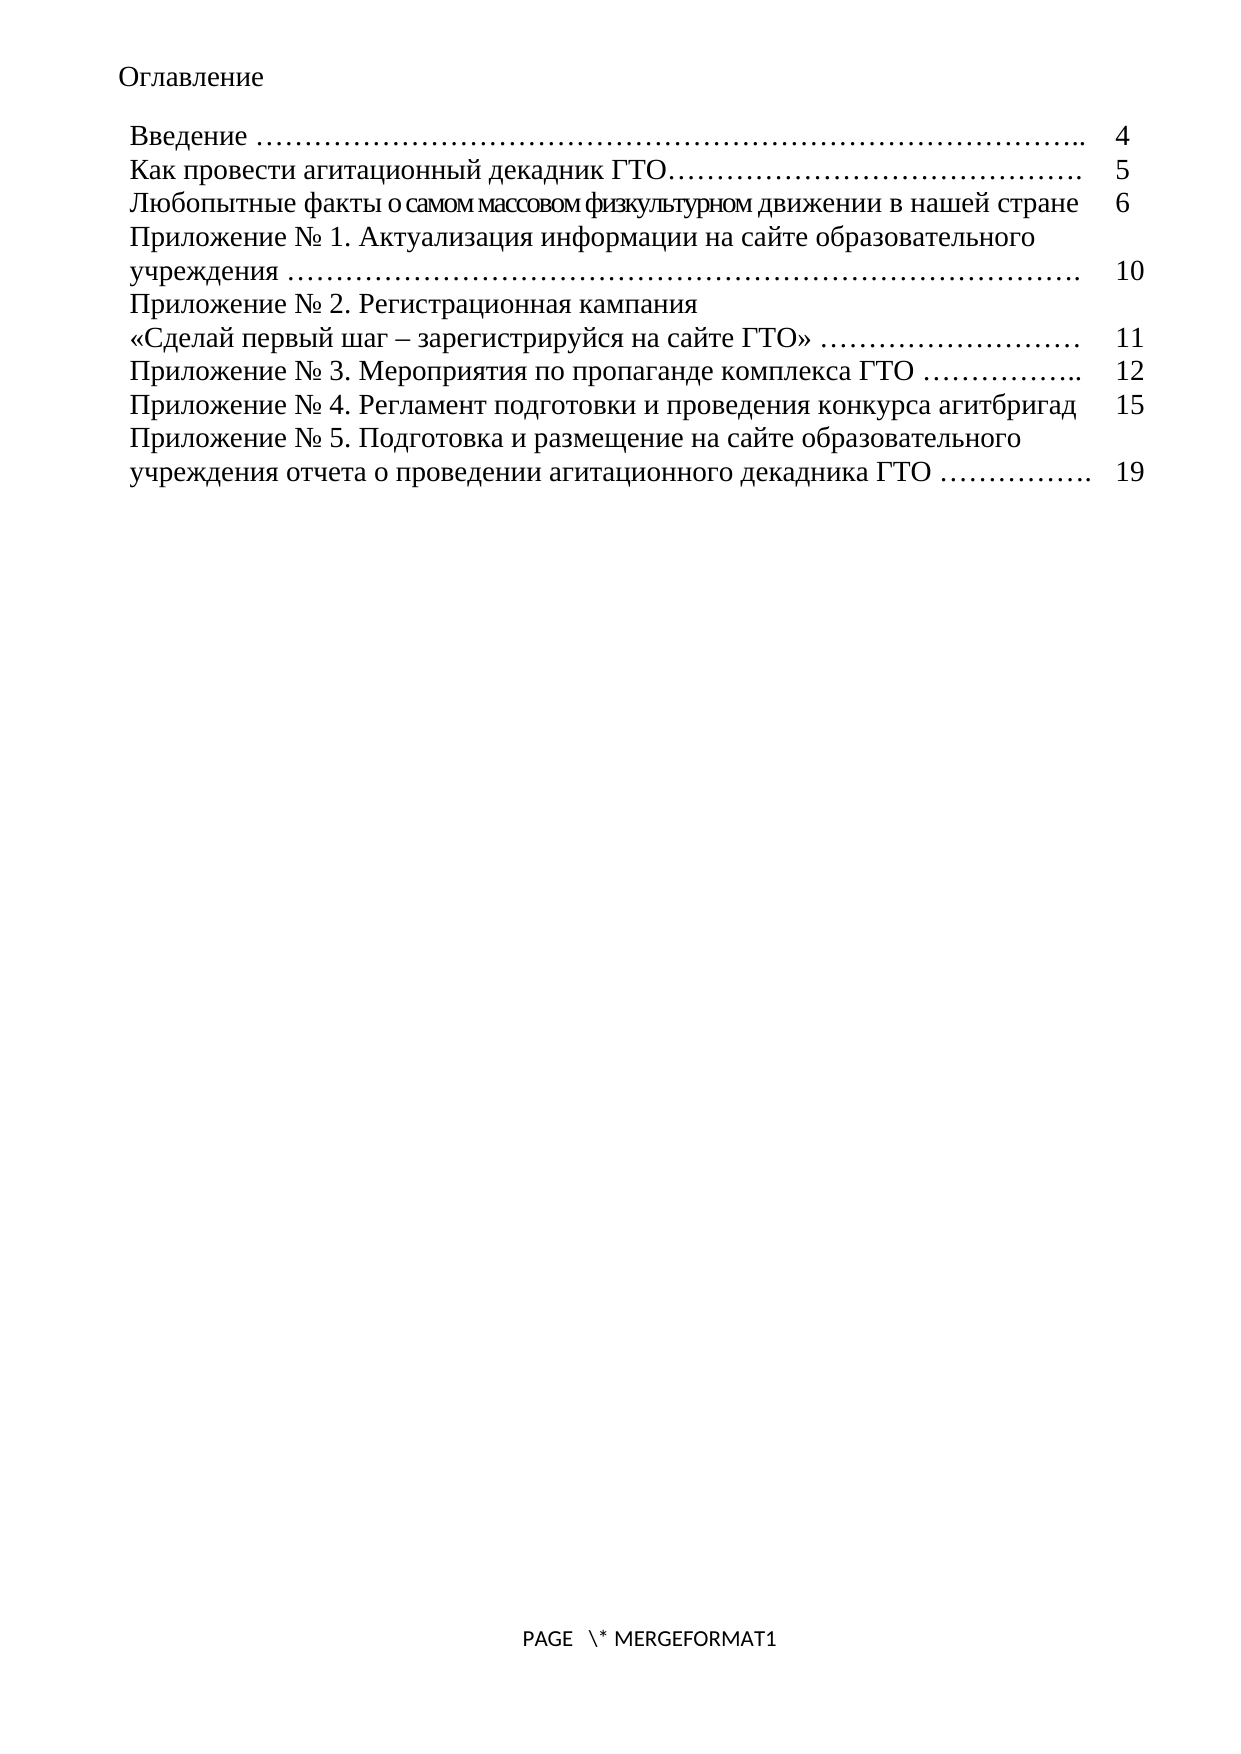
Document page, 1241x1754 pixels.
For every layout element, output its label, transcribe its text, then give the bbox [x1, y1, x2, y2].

text Оглавление [118, 59, 1181, 93]
table_header Введение ………………………………………………………………………….. [118, 119, 1104, 152]
table_cell Приложение № 4. Регламент подготовки и проведения конкурса агитбригад [118, 387, 1104, 420]
table_cell 12 [1104, 353, 1204, 387]
table_cell 19 [1104, 420, 1204, 487]
table_cell Приложение № 2. Регистрационная кампания «Сделай первый шаг – зарегистрируйся на сайте ГТО» ……………………… [118, 286, 1104, 353]
table_cell Приложение № 3. Мероприятия по пропаганде комплекса ГТО …………….. [118, 353, 1104, 387]
table_cell 15 [1104, 387, 1204, 420]
table_cell Как провести агитационный декадник ГТО……………………………………. [118, 152, 1104, 186]
table_cell Любопытные факты о самом массовом физкультурном движении в нашей стране [118, 186, 1104, 219]
table_cell 10 [1104, 219, 1204, 286]
table_cell Приложение № 1. Актуализация информации на сайте образовательного учреждения ………………………………………………………………………. [118, 219, 1104, 286]
table_cell 5 [1104, 152, 1204, 186]
table_cell Приложение № 5. Подготовка и размещение на сайте образовательного учреждения отчета о проведении агитационного декадника ГТО ……………. [118, 420, 1104, 487]
table_cell 11 [1104, 286, 1204, 353]
table_header 4 [1104, 119, 1204, 152]
table_cell 6 [1104, 186, 1204, 219]
